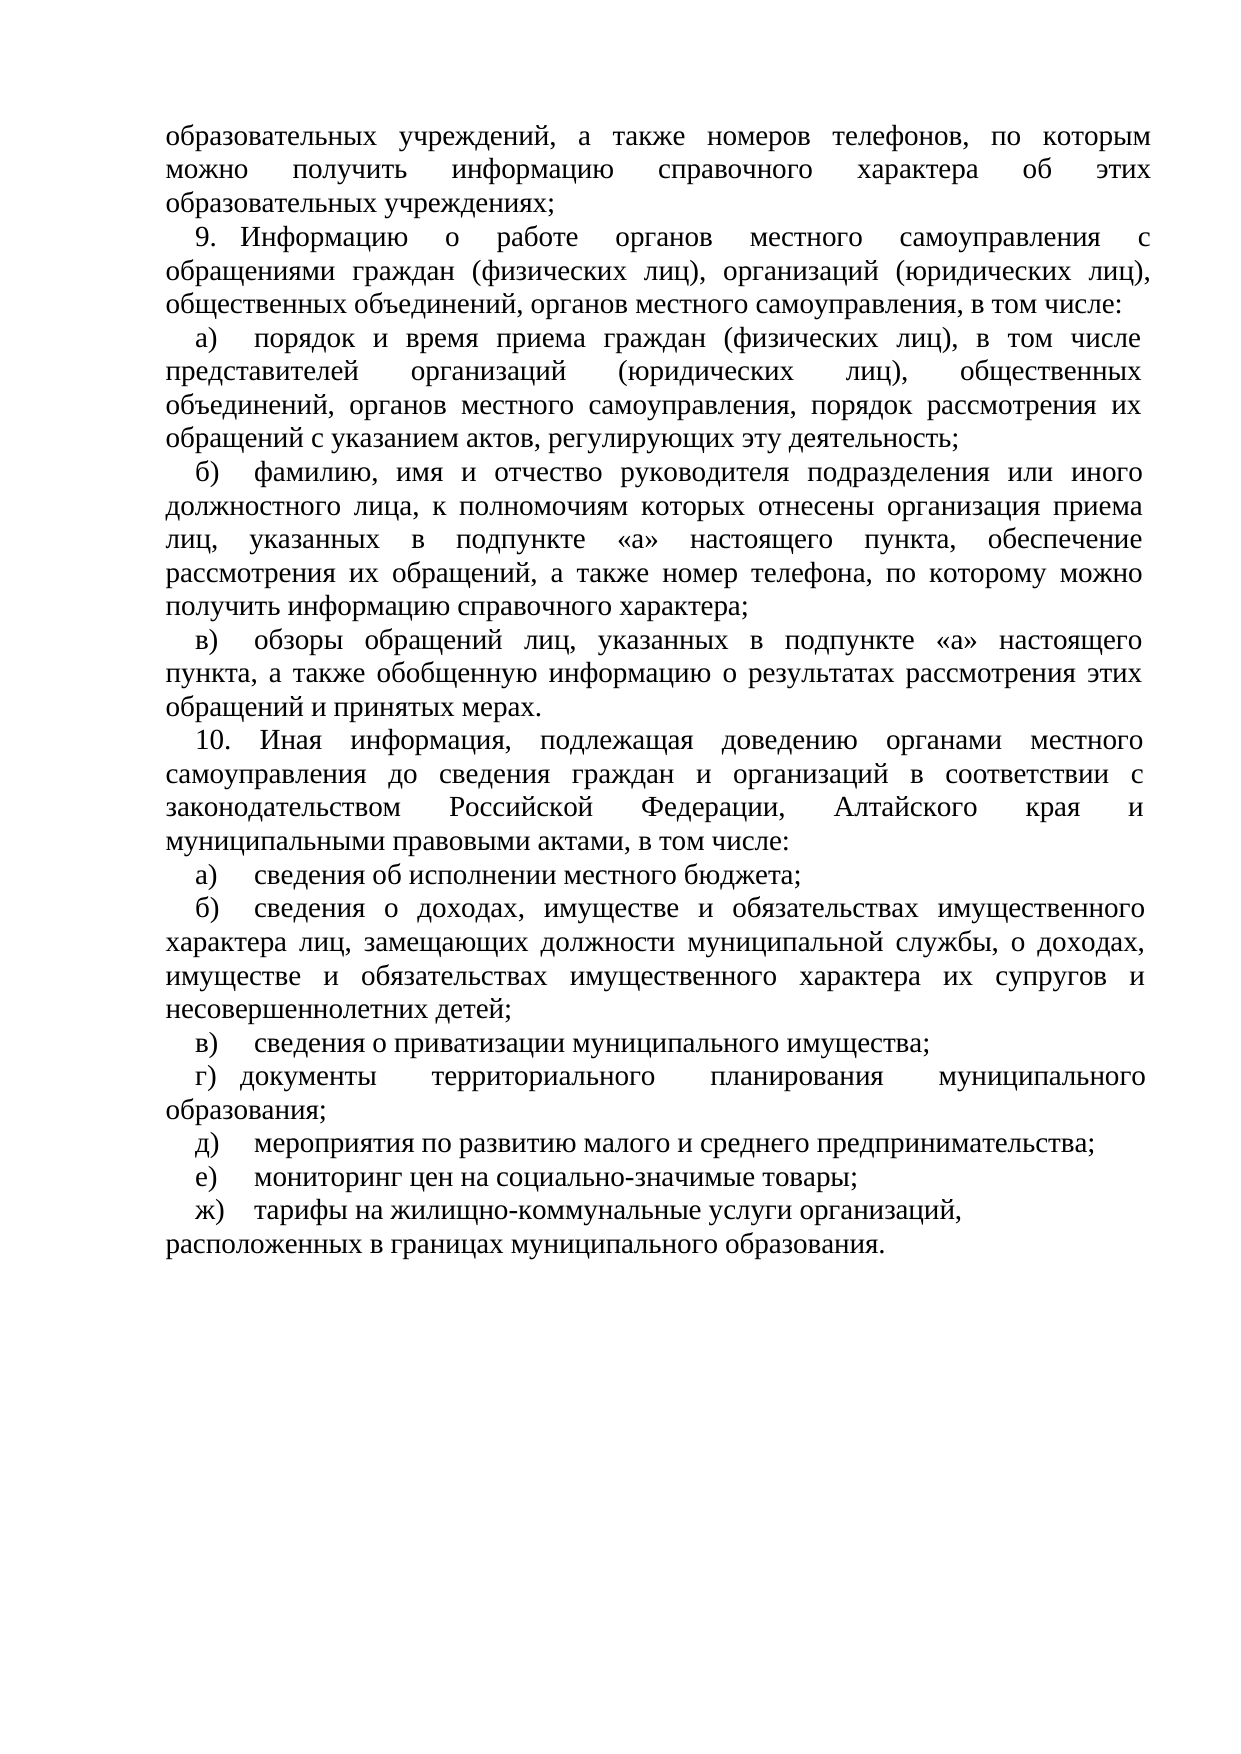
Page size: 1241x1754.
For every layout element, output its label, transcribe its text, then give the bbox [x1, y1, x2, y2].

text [165, 118, 1152, 219]
text е) мониторинг цен на социально-значимые товары; [165, 1159, 1152, 1193]
text д) мероприятия по развитию малого и среднего предпринимательства; [165, 1126, 1152, 1159]
text 10. Иная информация, подлежащая доведению органами местного самоуправления до сведения граждан и организаций в соответствии с законодательством Российской Федерации, Алтайского края и муниципальными правовыми актами, в том числе: [165, 723, 1144, 857]
text в) сведения о приватизации муниципального имущества; [165, 1025, 1152, 1059]
text 9. Информацию о работе органов местного самоуправления с обращениями граждан (физических лиц), организаций (юридических лиц), общественных объединений, органов местного самоуправления, в том числе: [165, 220, 1151, 320]
text б) фамилию, имя и отчество руководителя подразделения или иного должностного лица, к полномочиям которых отнесены организация приема лиц, указанных в подпункте «а» настоящего пункта, обеспечение рассмотрения их обращений, а также номер телефона, по которому можно получить информацию справочного характера; [165, 454, 1143, 622]
text а) сведения об исполнении местного бюджета; [165, 858, 1152, 891]
text ж) тарифы на жилищно-коммунальные услуги организаций, расположенных в границах муниципального образования. [165, 1193, 1039, 1260]
text б) сведения о доходах, имуществе и обязательствах имущественного характера лиц, замещающих должности муниципальной службы, о доходах, имуществе и обязательствах имущественного характера их супругов и несовершеннолетних детей; [165, 891, 1146, 1025]
text а) порядок и время приема граждан (физических лиц), в том числе представителей организаций (юридических лиц), общественных объединений, органов местного самоуправления, порядок рассмотрения их обращений с указанием актов, регулирующих эту деятельность; [165, 320, 1142, 454]
text в) обзоры обращений лиц, указанных в подпункте «а» настоящего пункта, а также обобщенную информацию о результатах рассмотрения этих обращений и принятых мерах. [165, 622, 1143, 723]
text г) документы территориального планирования муниципального образования; [165, 1059, 1146, 1126]
